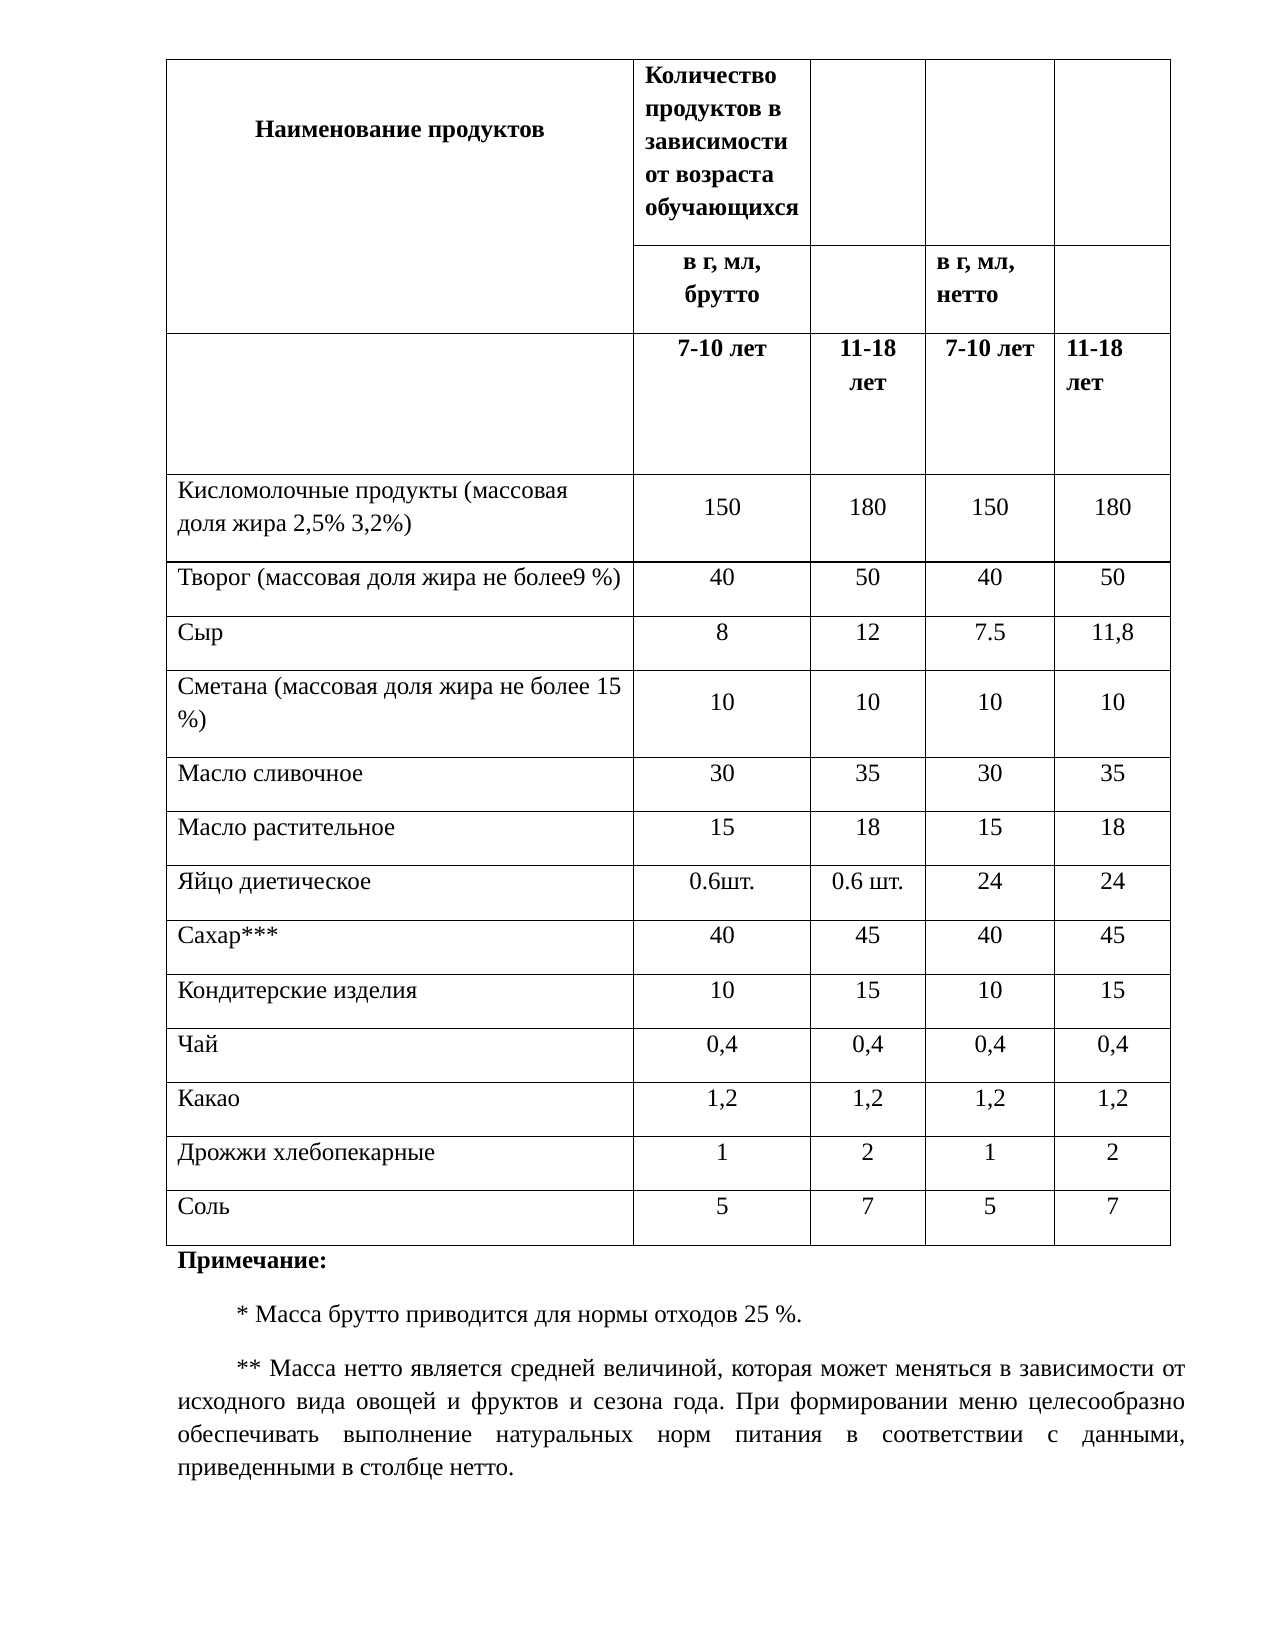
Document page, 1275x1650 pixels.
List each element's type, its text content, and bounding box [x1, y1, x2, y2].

table_cell 1,2 [926, 1083, 1054, 1136]
table_cell 0,4 [926, 1029, 1054, 1082]
table_cell 5 [926, 1191, 1054, 1244]
table_header [811, 60, 925, 245]
table_cell 50 [811, 563, 925, 616]
table_cell 1,2 [634, 1083, 810, 1136]
table_cell 10 [926, 671, 1054, 757]
table_cell 0,4 [811, 1029, 925, 1082]
table_cell 7 [811, 1191, 925, 1244]
table_cell 45 [811, 921, 925, 974]
table_cell Творог (массовая доля жира не более9 %) [167, 563, 633, 616]
table_cell 150 [926, 475, 1054, 561]
table_cell 15 [926, 812, 1054, 865]
table_cell Чай [167, 1029, 633, 1082]
table_cell 10 [926, 975, 1054, 1028]
text Примечание: [177, 1246, 1186, 1274]
table_header Количество продуктов в зависимости от возраста обучающихся [634, 60, 810, 245]
table_cell Кисломолочные продукты (массовая доля жира 2,5% 3,2%) [167, 475, 633, 561]
table_cell 2 [811, 1137, 925, 1190]
table_cell [1055, 246, 1170, 332]
table_cell Сахар*** [167, 921, 633, 974]
table_cell 50 [1055, 563, 1170, 616]
table_cell 24 [926, 866, 1054, 919]
table_cell 0.6 шт. [811, 866, 925, 919]
table_cell Кондитерские изделия [167, 975, 633, 1028]
table_cell 35 [1055, 758, 1170, 811]
table_cell 11-18 лет [1055, 334, 1170, 474]
table_cell 0,4 [1055, 1029, 1170, 1082]
table_cell 30 [634, 758, 810, 811]
table_cell 10 [811, 671, 925, 757]
table_cell 7.5 [926, 617, 1054, 670]
table_cell 1 [926, 1137, 1054, 1190]
table_header [926, 60, 1054, 245]
table_cell 5 [634, 1191, 810, 1244]
table_cell 40 [926, 563, 1054, 616]
table_cell 180 [1055, 475, 1170, 561]
table_cell 10 [634, 975, 810, 1028]
table_cell в г, мл, нетто [926, 246, 1054, 332]
table_header [1055, 60, 1170, 245]
table_cell Соль [167, 1191, 633, 1244]
table_cell 12 [811, 617, 925, 670]
table_cell Дрожжи хлебопекарные [167, 1137, 633, 1190]
table_cell 1,2 [1055, 1083, 1170, 1136]
table_cell 15 [1055, 975, 1170, 1028]
table_cell 0,4 [634, 1029, 810, 1082]
table_header Наименование продуктов [167, 60, 633, 332]
table_cell 7-10 лет [926, 334, 1054, 474]
table_cell 0.6шт. [634, 866, 810, 919]
table_cell 2 [1055, 1137, 1170, 1190]
table_cell 18 [811, 812, 925, 865]
table_cell 1,2 [811, 1083, 925, 1136]
text * Масса брутто приводится для нормы отходов 25 %. [177, 1299, 1186, 1328]
table_cell Какао [167, 1083, 633, 1136]
table_cell 15 [634, 812, 810, 865]
table_cell Сыр [167, 617, 633, 670]
table_cell 7-10 лет [634, 334, 810, 474]
table_cell Сметана (массовая доля жира не более 15 %) [167, 671, 633, 757]
table_cell 10 [1055, 671, 1170, 757]
table_cell 40 [926, 921, 1054, 974]
table_cell 35 [811, 758, 925, 811]
table_cell 180 [811, 475, 925, 561]
table_cell Масло сливочное [167, 758, 633, 811]
table_cell 40 [634, 921, 810, 974]
table_cell 8 [634, 617, 810, 670]
table_cell 15 [811, 975, 925, 1028]
table_cell [811, 246, 925, 332]
table_cell 10 [634, 671, 810, 757]
table_cell 45 [1055, 921, 1170, 974]
table_cell в г, мл, брутто [634, 246, 810, 332]
table_cell 24 [1055, 866, 1170, 919]
text ** Масса нетто является средней величиной, которая может меняться в зависимости от исходного вида овощей и фруктов и сезона года. При формировании меню целесообразно обеспечивать выполнение натуральных норм питания в соответствии с данными, приведенными в столбце нетто. [177, 1353, 1186, 1481]
table_cell 18 [1055, 812, 1170, 865]
table_cell 11,8 [1055, 617, 1170, 670]
table_cell 40 [634, 563, 810, 616]
table_cell 30 [926, 758, 1054, 811]
table_cell [167, 334, 633, 474]
table_cell Яйцо диетическое [167, 866, 633, 919]
table_cell 150 [634, 475, 810, 561]
table_cell Масло растительное [167, 812, 633, 865]
table_cell 7 [1055, 1191, 1170, 1244]
table_cell 1 [634, 1137, 810, 1190]
table_cell 11-18 лет [811, 334, 925, 474]
